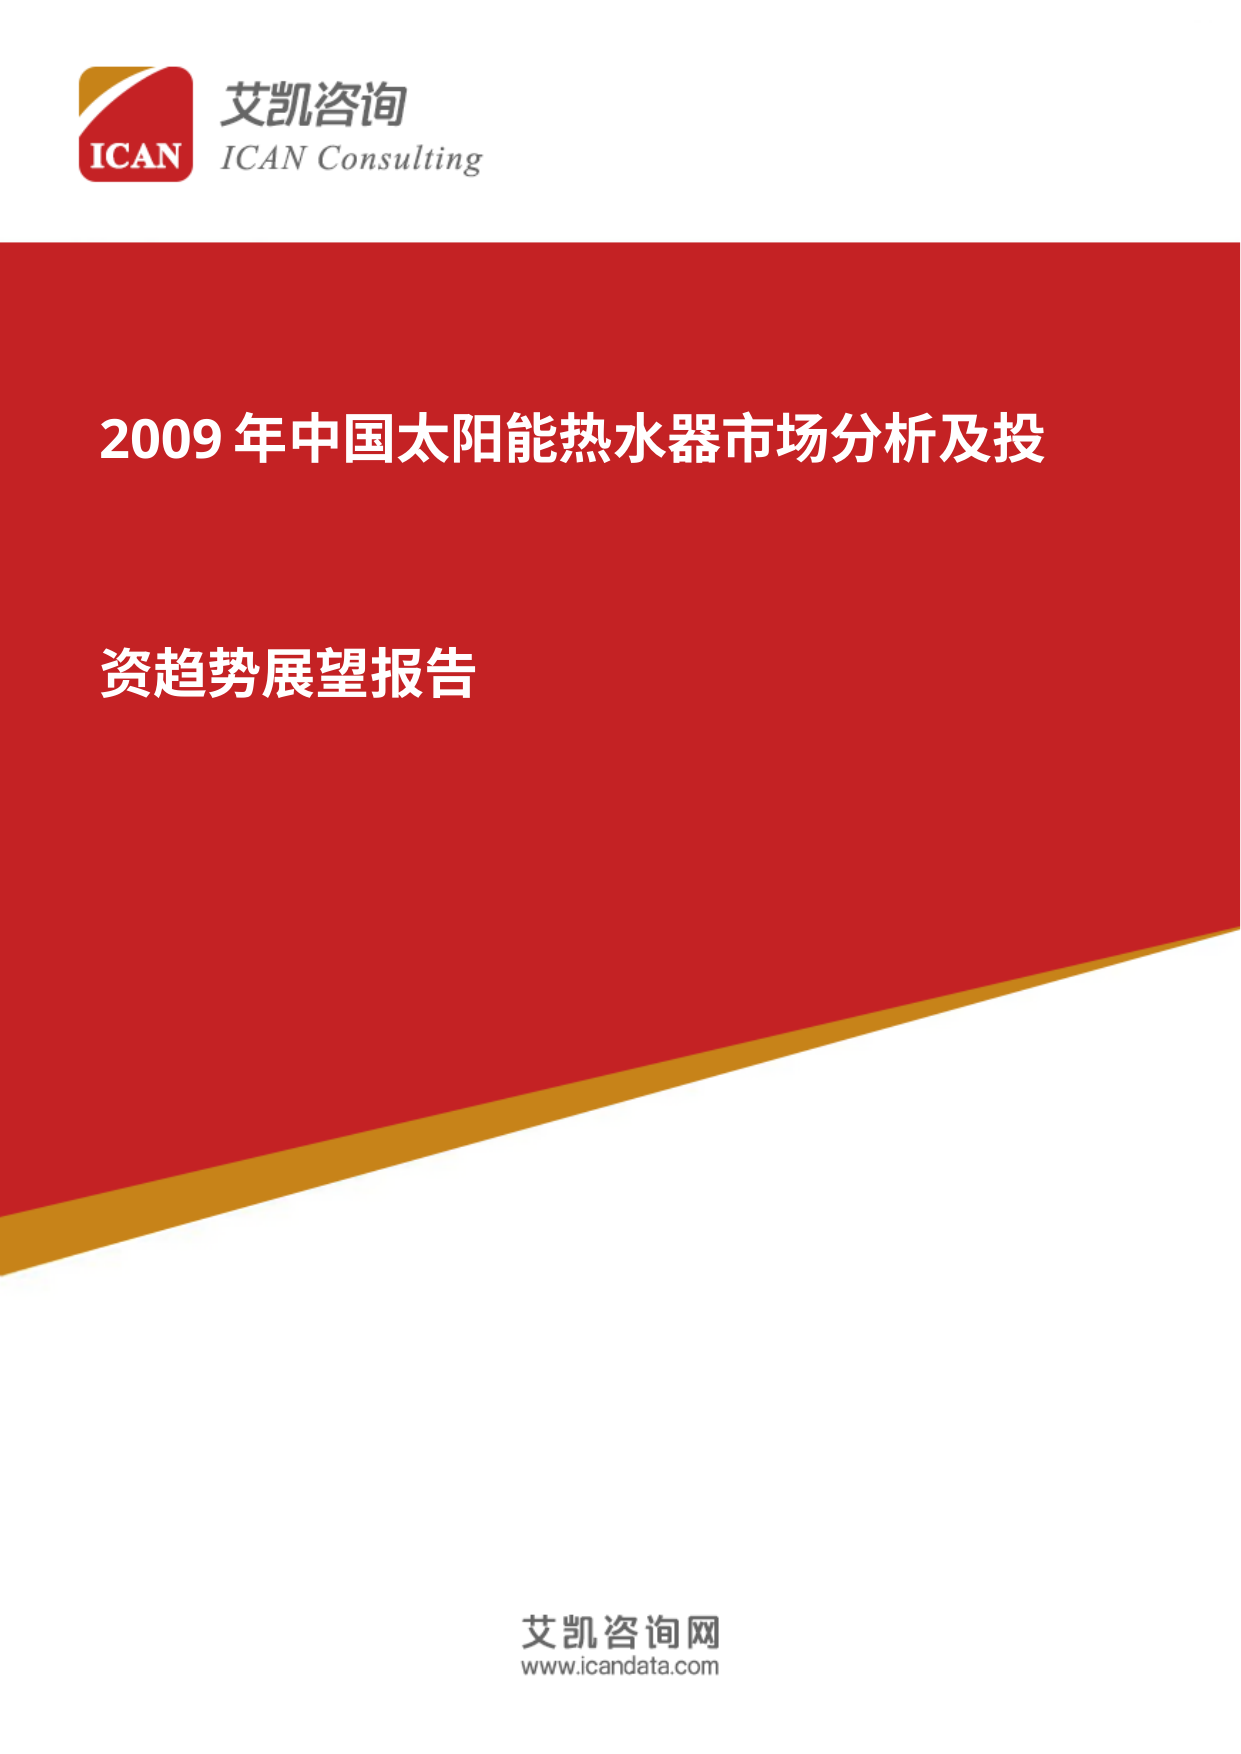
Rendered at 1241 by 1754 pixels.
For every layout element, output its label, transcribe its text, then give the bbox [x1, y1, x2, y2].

picture [0, 5, 1241, 1754]
subtitle 2009年中国太阳能热水器市场分析及投资趋势展望报告 [99, 386, 1053, 718]
